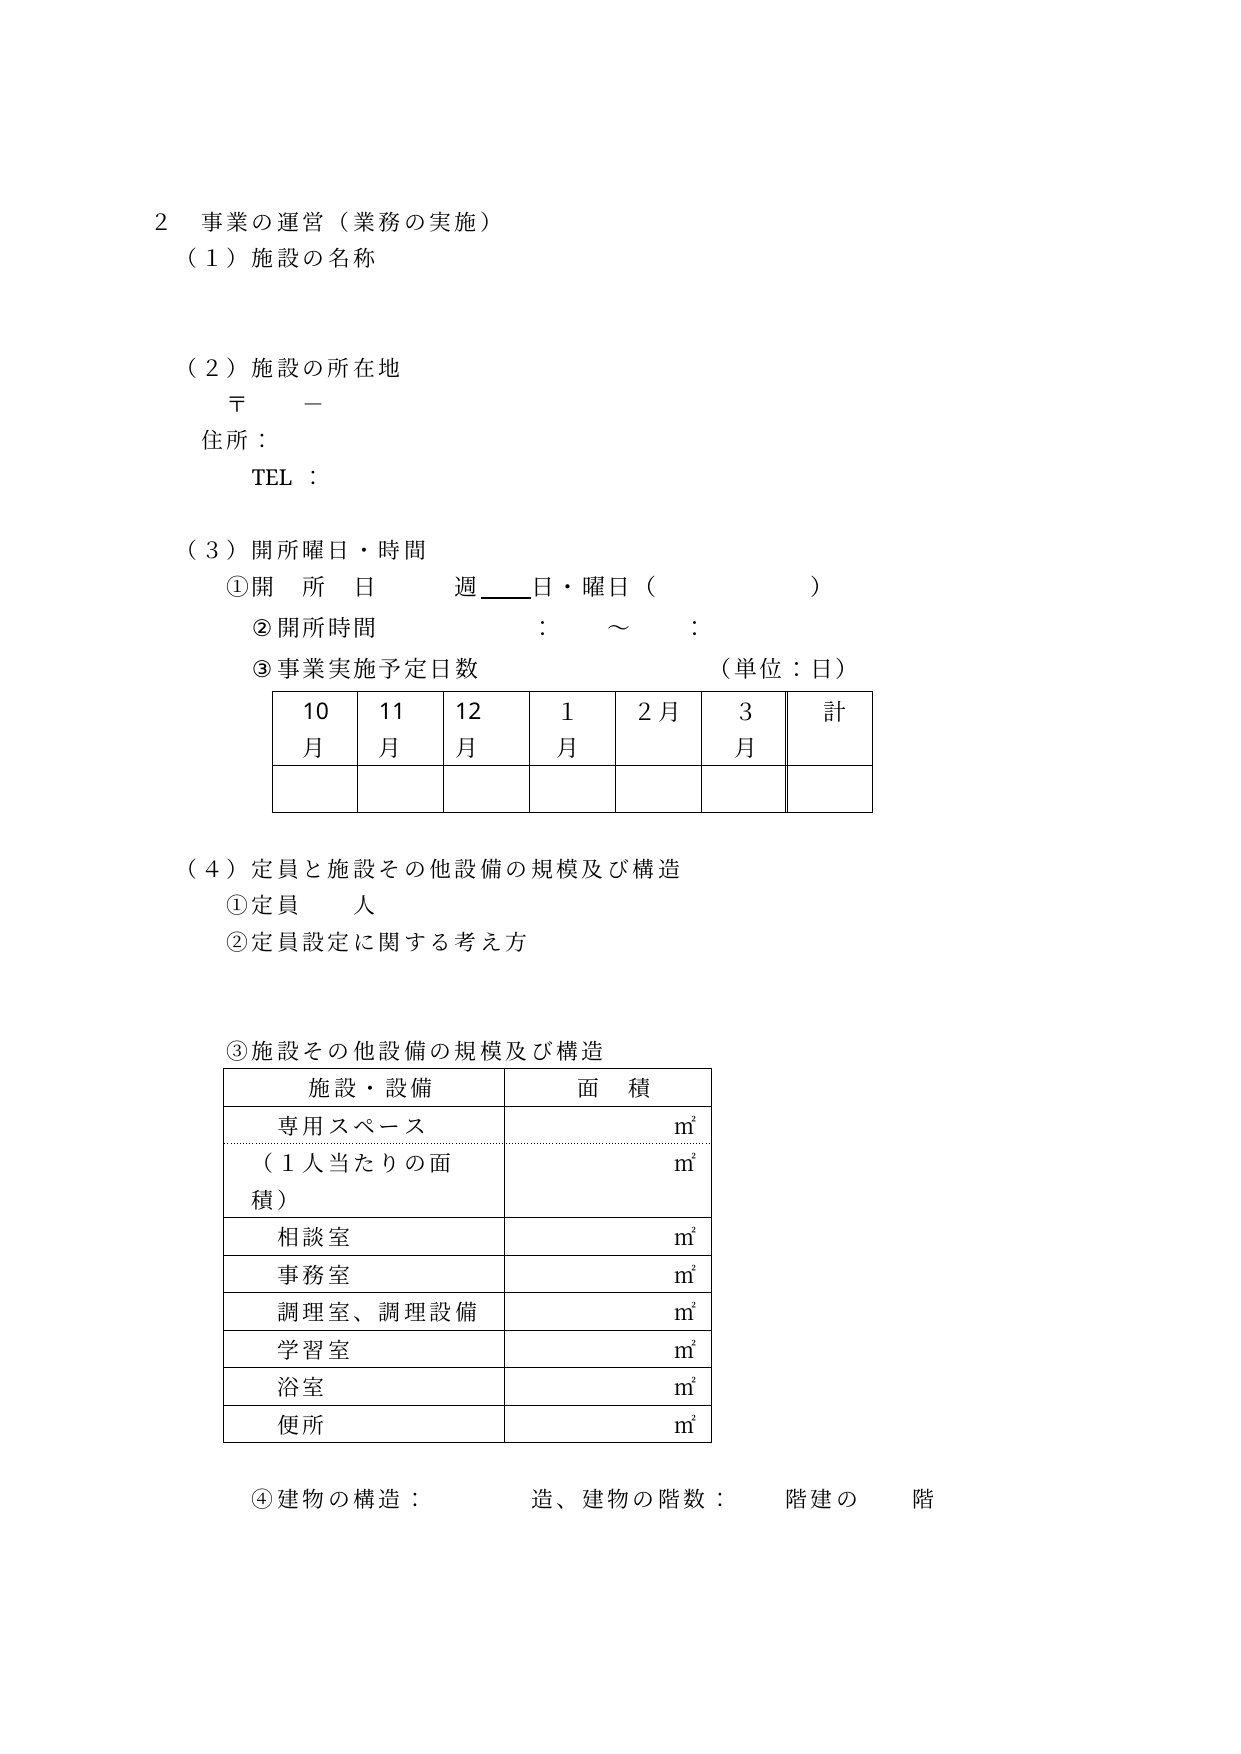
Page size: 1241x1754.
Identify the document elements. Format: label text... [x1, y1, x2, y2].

table_cell 便所 [224, 1406, 504, 1442]
table_cell ㎡ [505, 1256, 711, 1292]
table_cell [273, 766, 357, 812]
table_cell ㎡ [505, 1368, 711, 1404]
table_cell [444, 766, 529, 812]
table_cell ㎡ [505, 1331, 711, 1367]
text ①定員 人 [150, 886, 1090, 922]
table_cell [358, 766, 443, 812]
text （４）定員と施設その他設備の規模及び構造 [150, 849, 1090, 886]
table_header ２月 [616, 692, 701, 765]
table_header 11月 [358, 692, 443, 765]
table_cell 学習室 [224, 1331, 504, 1367]
table_cell [788, 766, 872, 812]
text 住所： [150, 421, 1090, 458]
table_cell [616, 766, 701, 812]
text ③施設その他設備の規模及び構造 [150, 1032, 1090, 1068]
text ④建物の構造： 造、建物の階数： 階建の 階 [150, 1443, 1090, 1516]
text ①開 所 日 週 日・曜日（ ） [150, 567, 1090, 603]
text ２ 事業の運営（業務の実施） [150, 202, 1090, 239]
table_header 施設・設備 [224, 1069, 504, 1106]
text ②開所時間 ： ～ ： [150, 608, 1090, 645]
table_cell 相談室 [224, 1218, 504, 1254]
table_cell 浴室 [224, 1368, 504, 1404]
table_header 面 積 [505, 1069, 711, 1106]
text （１）施設の名称 [150, 239, 1090, 275]
text （２）施設の所在地 [150, 348, 1090, 385]
table_cell ㎡ [505, 1218, 711, 1254]
table_cell [530, 766, 615, 812]
table_cell （１人当たりの面積） [224, 1143, 504, 1217]
text ②定員設定に関する考え方 [150, 922, 1090, 959]
text 〒 － [150, 385, 1090, 421]
table_cell 事務室 [224, 1256, 504, 1292]
table_header ３月 [702, 692, 785, 765]
table_header 計 [788, 692, 872, 765]
table_header １月 [530, 692, 615, 765]
table_cell ㎡ [505, 1107, 711, 1143]
text TEL ： [150, 458, 1090, 494]
table_header 12月 [444, 692, 529, 765]
table_cell ㎡ [505, 1143, 711, 1217]
table_cell [702, 766, 785, 812]
table_header 10月 [273, 692, 357, 765]
text （３）開所曜日・時間 [150, 531, 1090, 567]
text ③事業実施予定日数 （単位：日） [150, 650, 1090, 686]
table_cell 調理室、調理設備 [224, 1293, 504, 1329]
table_cell 専用スペース [224, 1107, 504, 1143]
table_cell ㎡ [505, 1406, 711, 1442]
table_cell ㎡ [505, 1293, 711, 1329]
